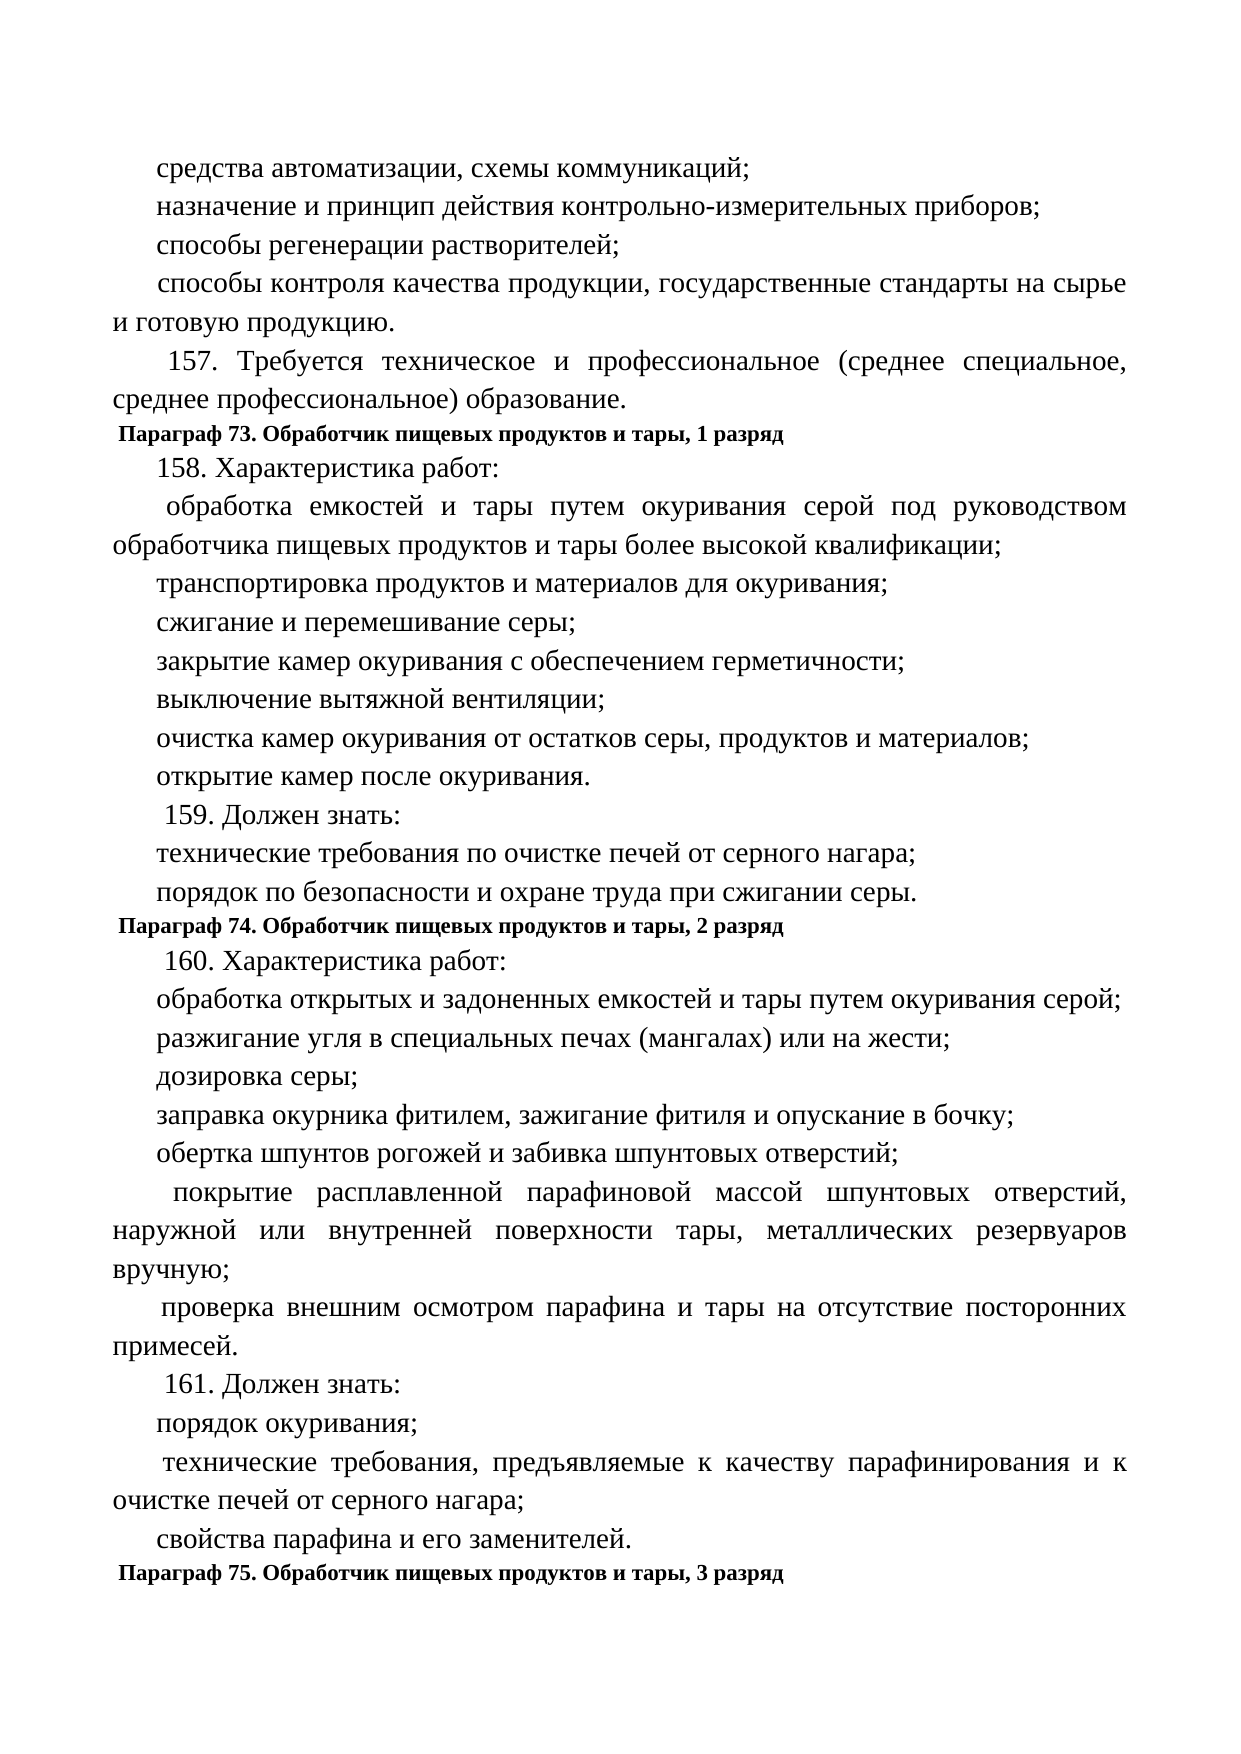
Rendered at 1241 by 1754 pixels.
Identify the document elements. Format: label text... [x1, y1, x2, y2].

text покрытие расплавленной парафиновой массой шпунтовых отверстий, наружной или внутренней поверхности тары, металлических резервуаров вручную; [112, 1174, 1128, 1284]
text обработка открытых и задоненных емкостей и тары путем окуривания серой; [112, 981, 1128, 1015]
text проверка внешним осмотром парафина и тары на отсутствие посторонних примесей. [112, 1289, 1128, 1362]
text 159. Должен знать: [112, 797, 1128, 830]
text свойства парафина и его заменителей. [112, 1521, 1128, 1554]
text дозировка серы; [112, 1058, 1128, 1092]
text обертка шпунтов рогожей и забивка шпунтовых отверстий; [112, 1135, 1128, 1169]
text заправка окурника фитилем, зажигание фитиля и опускание в бочку; [112, 1097, 1128, 1130]
text сжигание и перемешивание серы; [112, 604, 1128, 638]
text способы регенерации растворителей; [112, 227, 1128, 261]
text 158. Характеристика работ: [112, 450, 1128, 483]
text порядок окуривания; [112, 1405, 1128, 1439]
text 157. Требуется техническое и профессиональное (среднее специальное, среднее профессиональное) образование. [112, 343, 1128, 415]
text 161. Должен знать: [112, 1367, 1128, 1400]
text открытие камер после окуривания. [112, 758, 1128, 792]
text разжигание угля в специальных печах (мангалах) или на жести; [112, 1020, 1128, 1053]
text технические требования по очистке печей от серного нагара; [112, 835, 1128, 869]
text Параграф 75. Обработчик пищевых продуктов и тары, 3 разряд [112, 1559, 1128, 1586]
text назначение и принцип действия контрольно-измерительных приборов; [112, 188, 1128, 222]
text Параграф 73. Обработчик пищевых продуктов и тары, 1 разряд [112, 420, 1128, 446]
text очистка камер окуривания от остатков серы, продуктов и материалов; [112, 720, 1128, 753]
text обработка емкостей и тары путем окуривания серой под руководством обработчика пищевых продуктов и тары более высокой квалификации; [112, 488, 1128, 561]
text Параграф 74. Обработчик пищевых продуктов и тары, 2 разряд [112, 912, 1128, 939]
text 160. Характеристика работ: [112, 943, 1128, 976]
text способы контроля качества продукции, государственные стандарты на сырье и готовую продукцию. [112, 266, 1128, 338]
text закрытие камер окуривания с обеспечением герметичности; [112, 643, 1128, 676]
text транспортировка продуктов и материалов для окуривания; [112, 566, 1128, 599]
text выключение вытяжной вентиляции; [112, 681, 1128, 715]
text технические требования, предъявляемые к качеству парафинирования и к очистке печей от серного нагара; [112, 1444, 1128, 1516]
text порядок по безопасности и охране труда при сжигании серы. [112, 874, 1128, 907]
text средства автоматизации, схемы коммуникаций; [112, 150, 1128, 183]
